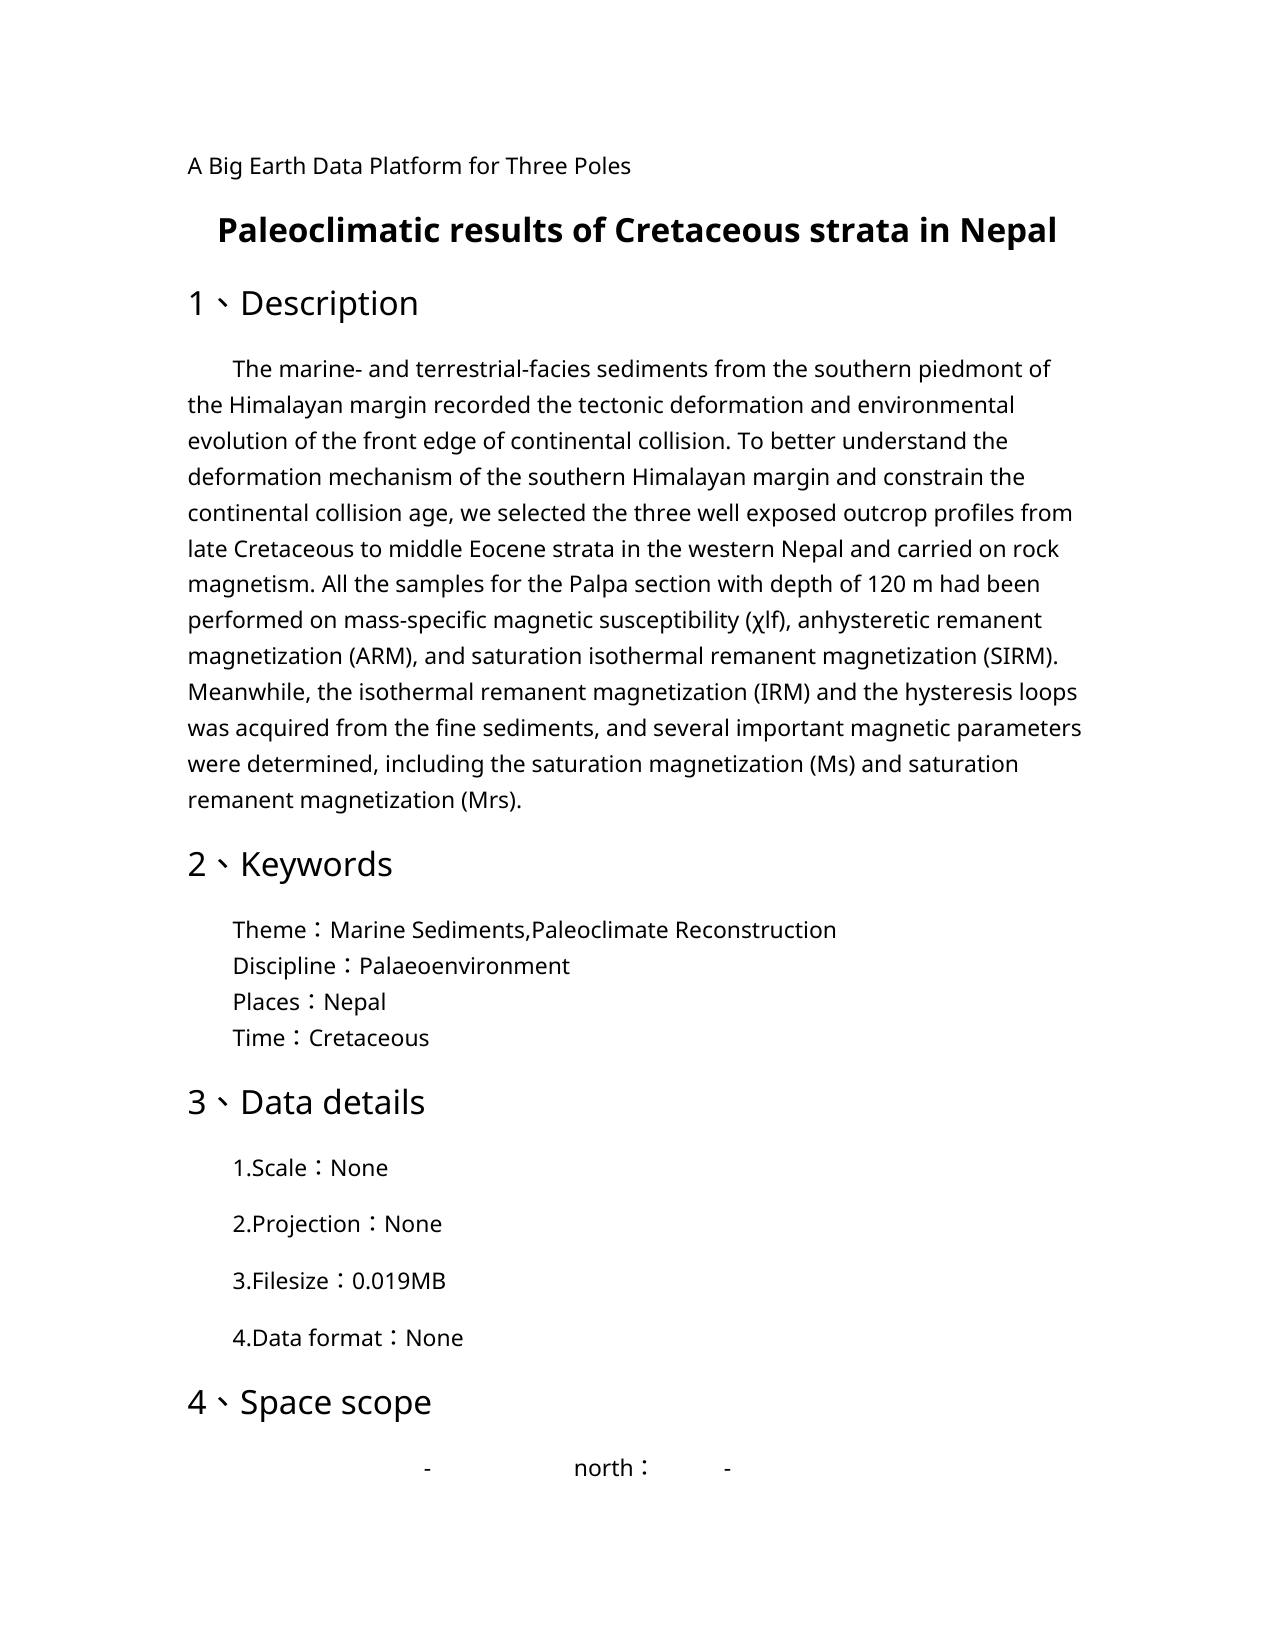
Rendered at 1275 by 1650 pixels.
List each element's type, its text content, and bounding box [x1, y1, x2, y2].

text 1、Description [187, 280, 1087, 325]
table_header north：28.0 [563, 1452, 712, 1483]
text Theme：Marine Sediments,Paleoclimate Reconstruction Discipline：Palaeoenvironment Places：Nepal Time：Cretaceous [232, 914, 1087, 1053]
text 2.Projection：None [232, 1208, 1087, 1239]
table_header - [713, 1452, 862, 1483]
text A Big Earth Data Platform for Three Poles [187, 150, 1087, 181]
text 4、Space scope [187, 1378, 1087, 1424]
text 3、Data details [187, 1078, 1087, 1124]
text 1.Scale：None [232, 1151, 1087, 1183]
text 3.Filesize：0.019MB [232, 1265, 1087, 1296]
text The marine- and terrestrial-facies sediments from the southern piedmont of the Himalayan margin recorded the tectonic deformation and environmental evolution of the front edge of continental collision. To better understand the deformation mechanism of the southern Himalayan margin and constrain the continental collision age, we selected the three well exposed outcrop profiles from late Cretaceous to middle Eocene strata in the western Nepal and carried on rock magnetism. All the samples for the Palpa section with depth of 120 m had been performed on mass-specific magnetic susceptibility (χlf), anhysteretic remanent magnetization (ARM), and saturation isothermal remanent magnetization (SIRM). Meanwhile, the isothermal remanent magnetization (IRM) and the hysteresis loops was acquired from the fine sediments, and several important magnetic parameters were determined, including the saturation magnetization (Ms) and saturation remanent magnetization (Mrs). [187, 353, 1087, 815]
text Paleoclimatic results of Cretaceous strata in Nepal [187, 207, 1087, 252]
text 4.Data format：None [232, 1322, 1087, 1353]
table_header - [413, 1452, 562, 1483]
text 2、Keywords [187, 841, 1087, 886]
